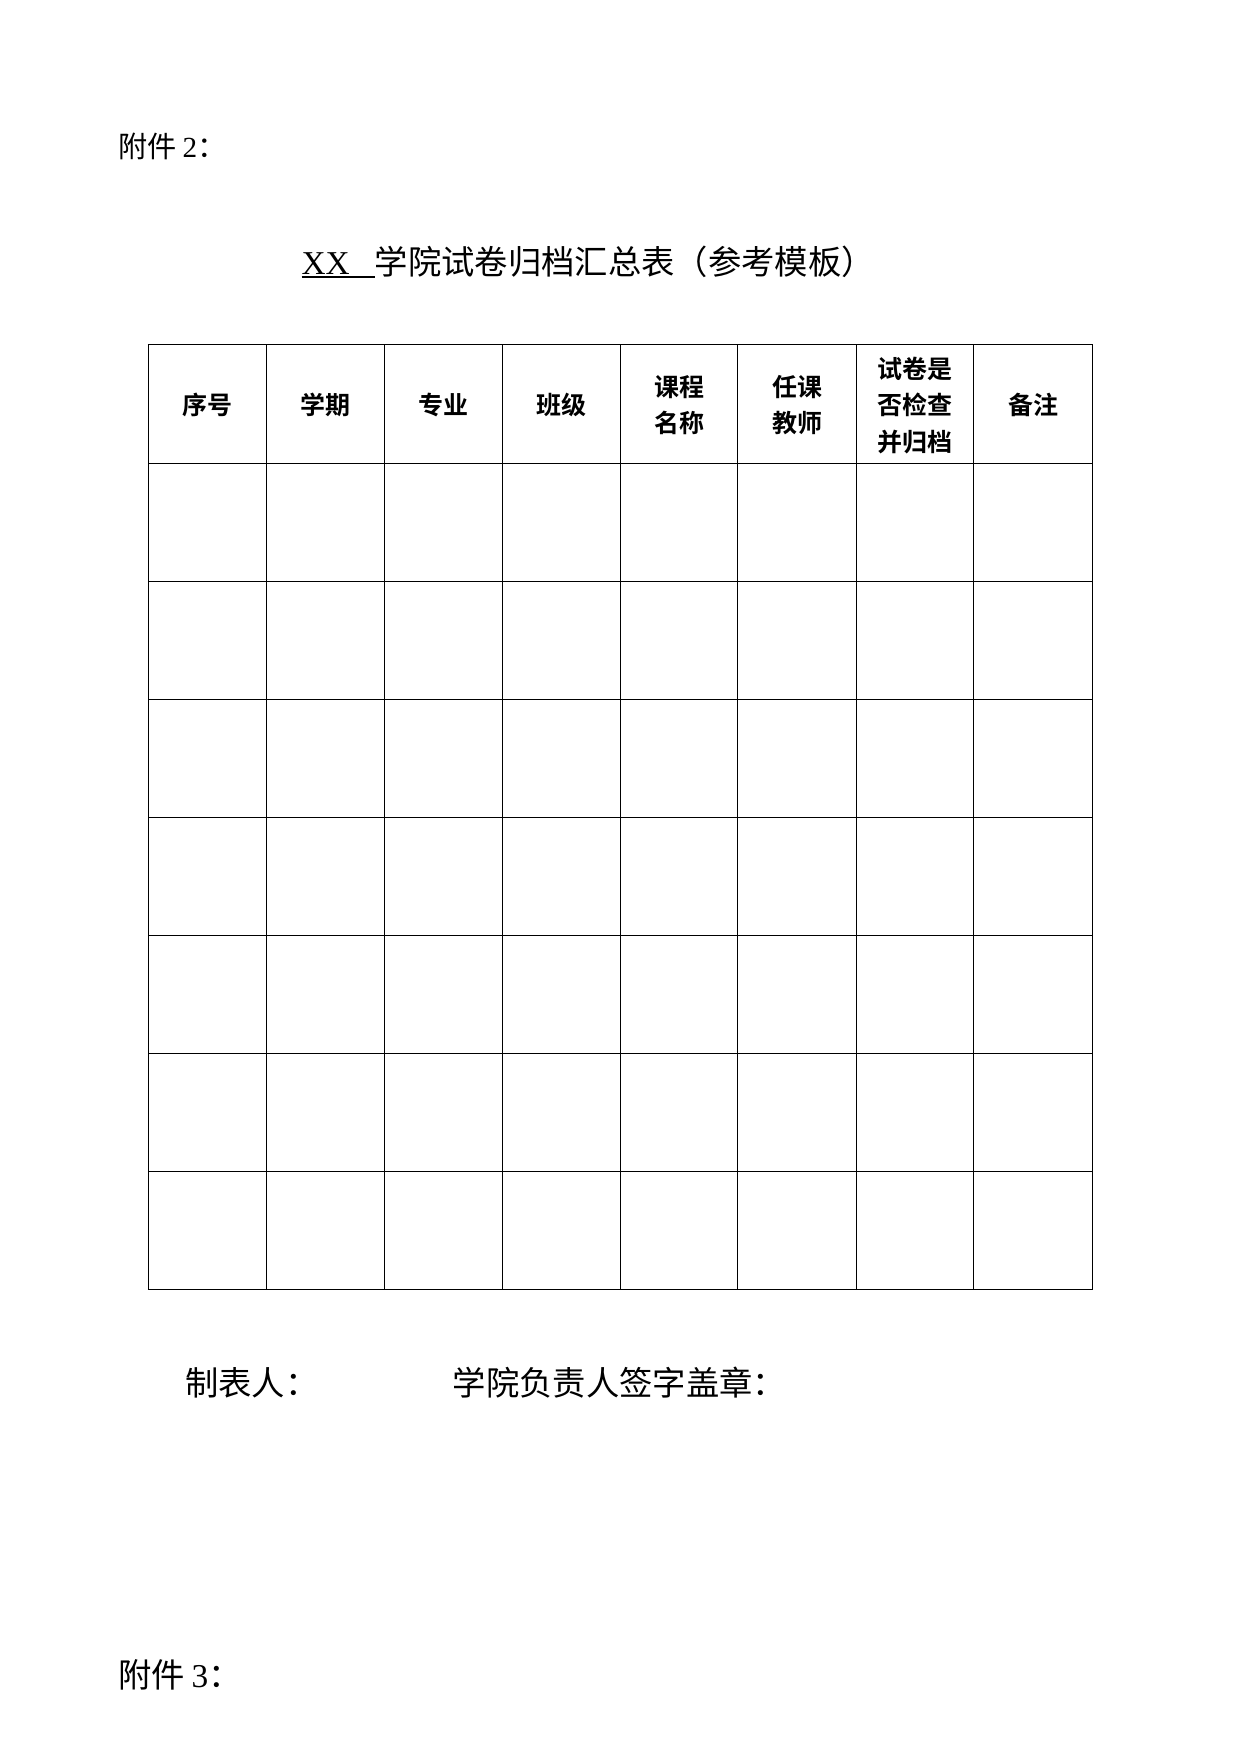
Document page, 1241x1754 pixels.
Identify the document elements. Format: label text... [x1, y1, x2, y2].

table_cell [385, 464, 502, 581]
table_cell [974, 1172, 1092, 1289]
table_cell [738, 1054, 856, 1171]
table_cell [974, 936, 1092, 1053]
table_cell [857, 582, 973, 699]
table_cell [738, 582, 856, 699]
table_cell [738, 700, 856, 817]
table_cell [385, 1172, 502, 1289]
table_cell [149, 582, 266, 699]
table_cell [149, 1172, 266, 1289]
table_cell [149, 1054, 266, 1171]
table_header 任课 教师 [738, 345, 856, 462]
table_cell [974, 700, 1092, 817]
table_cell [857, 700, 973, 817]
table_cell [267, 700, 384, 817]
table_cell [385, 582, 502, 699]
table_cell [621, 464, 737, 581]
table_cell [738, 1172, 856, 1289]
table_cell [149, 936, 266, 1053]
table_header 专业 [385, 345, 502, 462]
table_cell [149, 700, 266, 817]
table_cell [503, 1172, 620, 1289]
table_cell [385, 1054, 502, 1171]
table_cell [503, 464, 620, 581]
table_cell [149, 818, 266, 935]
table_cell [267, 582, 384, 699]
table_cell [974, 464, 1092, 581]
table_header 课程 名称 [621, 345, 737, 462]
table_cell [974, 1054, 1092, 1171]
table_cell [385, 818, 502, 935]
text 制表人： 学院负责人签字盖章： [118, 1349, 1122, 1407]
table_header 备注 [974, 345, 1092, 462]
table_cell [857, 818, 973, 935]
table_cell [738, 464, 856, 581]
table_cell [385, 700, 502, 817]
table_cell [857, 464, 973, 581]
table_cell [503, 1054, 620, 1171]
table_cell [974, 582, 1092, 699]
table_cell [621, 1054, 737, 1171]
table_header 班级 [503, 345, 620, 462]
text 附件3： [118, 1640, 1122, 1699]
table_cell [857, 1054, 973, 1171]
table_cell [621, 582, 737, 699]
table_cell [503, 700, 620, 817]
table_cell [503, 818, 620, 935]
table_cell [621, 936, 737, 1053]
table_cell [149, 464, 266, 581]
table_cell [621, 1172, 737, 1289]
table_cell [857, 936, 973, 1053]
table_cell [738, 818, 856, 935]
table_cell [503, 936, 620, 1053]
table_cell [267, 1054, 384, 1171]
table_cell [621, 700, 737, 817]
table_header 试卷是否检查并归档 [857, 345, 973, 462]
table_header 学期 [267, 345, 384, 462]
table_cell [857, 1172, 973, 1289]
text 附件2： [118, 111, 1122, 169]
table_cell [267, 818, 384, 935]
table_cell [385, 936, 502, 1053]
table_header 序号 [149, 345, 266, 462]
table_cell [974, 818, 1092, 935]
table_cell [621, 818, 737, 935]
text XX 学院试卷归档汇总表（参考模板） [118, 228, 1122, 286]
table_cell [738, 936, 856, 1053]
table_cell [503, 582, 620, 699]
table_cell [267, 464, 384, 581]
table_cell [267, 1172, 384, 1289]
table_cell [267, 936, 384, 1053]
